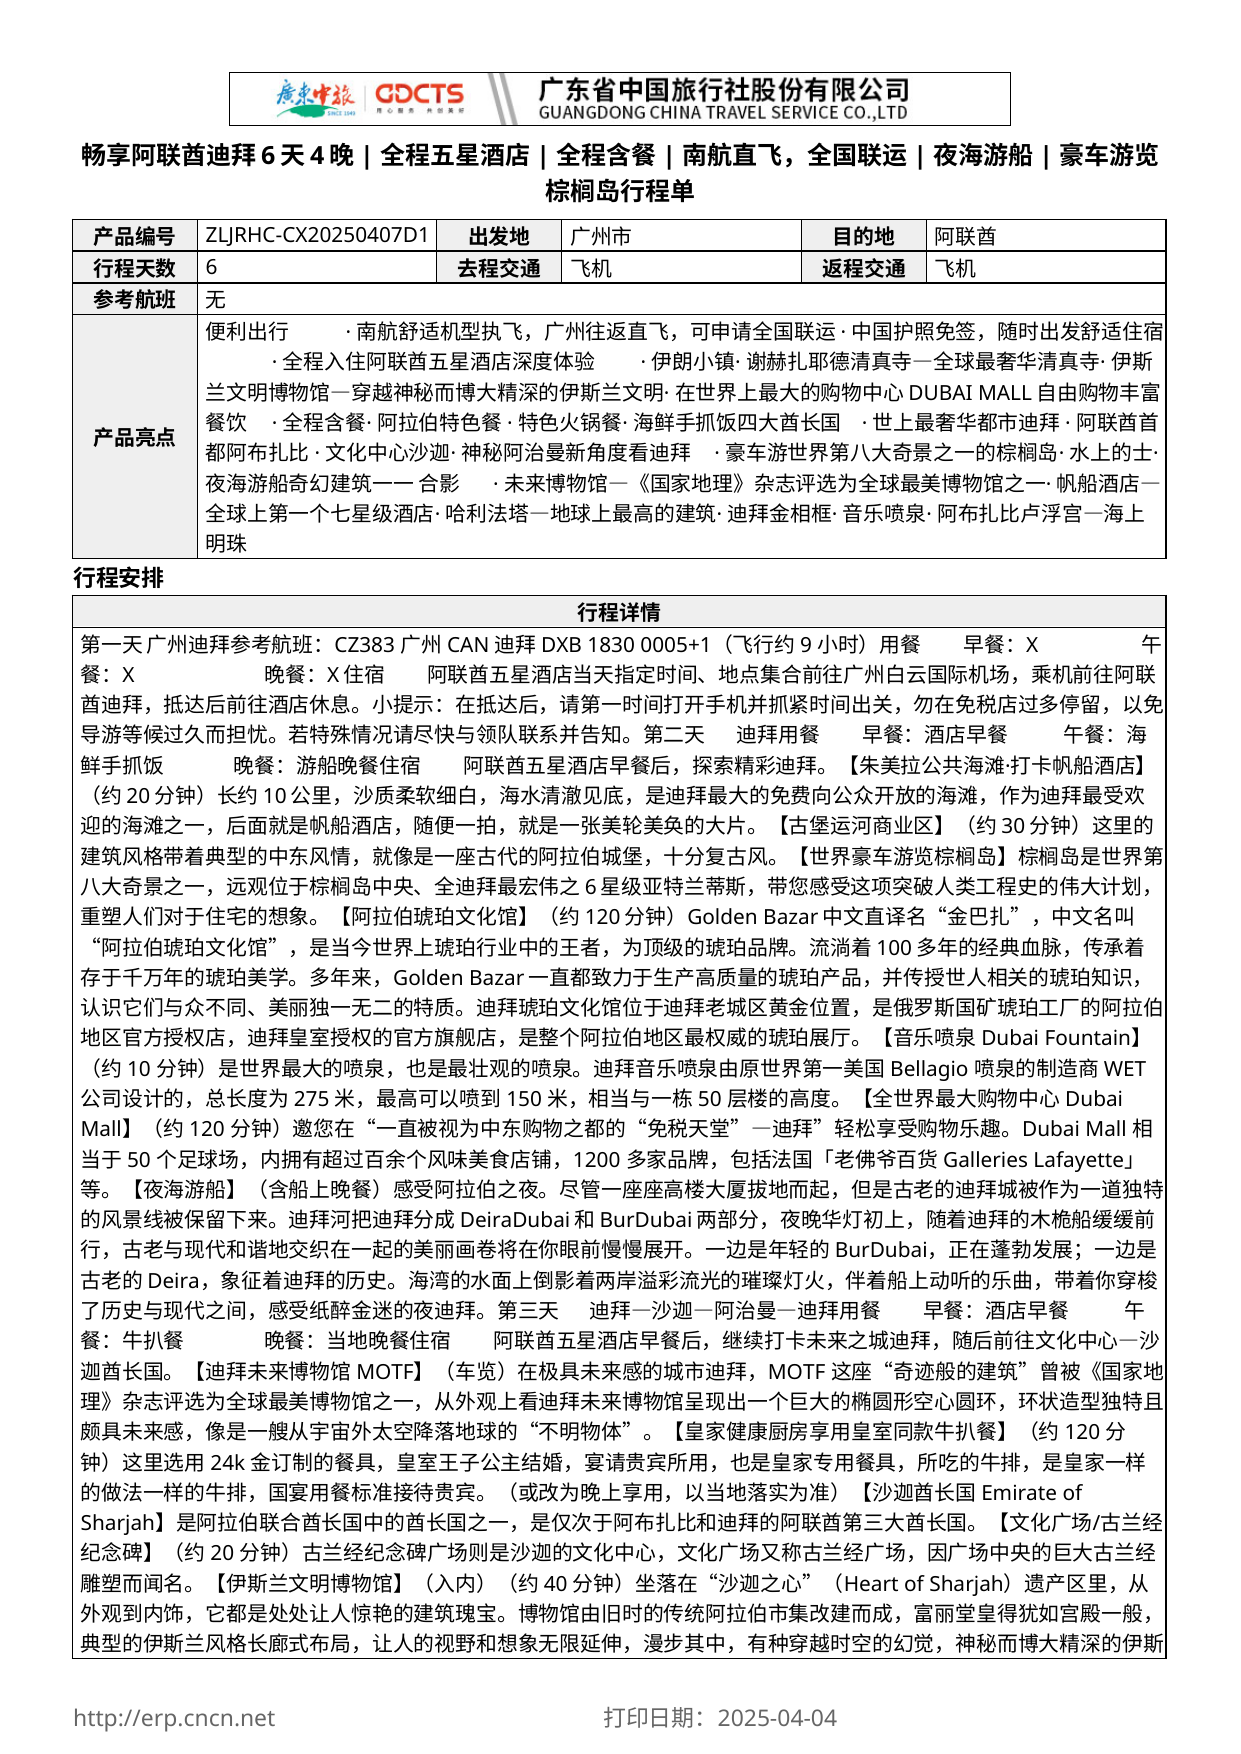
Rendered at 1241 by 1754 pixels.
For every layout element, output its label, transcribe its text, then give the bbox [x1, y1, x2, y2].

text 畅享阿联酋迪拜6天4晚 | 全程五星酒店 | 全程含餐 | 南航直飞，全国联运 | 夜海游船 | 豪车游览棕榈岛行程单 [73, 136, 1167, 208]
table_cell 6 [198, 252, 436, 282]
table_header 出发地 [437, 220, 561, 250]
table_cell 便利出行 [198, 315, 1165, 558]
picture [230, 73, 1010, 125]
table_header 行程详情 [73, 596, 1165, 626]
table_cell 飞机 [927, 252, 1165, 282]
table_cell 产品亮点 [73, 315, 197, 558]
table_cell 飞机 [562, 252, 801, 282]
table_header ZLJRHC-CX20250407D1 [198, 220, 436, 250]
table_header 产品编号 [73, 220, 197, 250]
table_cell 参考航班 [73, 284, 197, 314]
table_header 广州市 [562, 220, 801, 250]
table_cell 第一天 广州迪拜 [73, 628, 1165, 1658]
table_cell 返程交通 [802, 252, 926, 282]
text 行程安排 [73, 560, 1167, 593]
table_cell 行程天数 [73, 252, 197, 282]
table_cell 去程交通 [437, 252, 561, 282]
table_cell 无 [198, 284, 1165, 314]
table_header 目的地 [802, 220, 926, 250]
table_header 阿联酋 [927, 220, 1165, 250]
